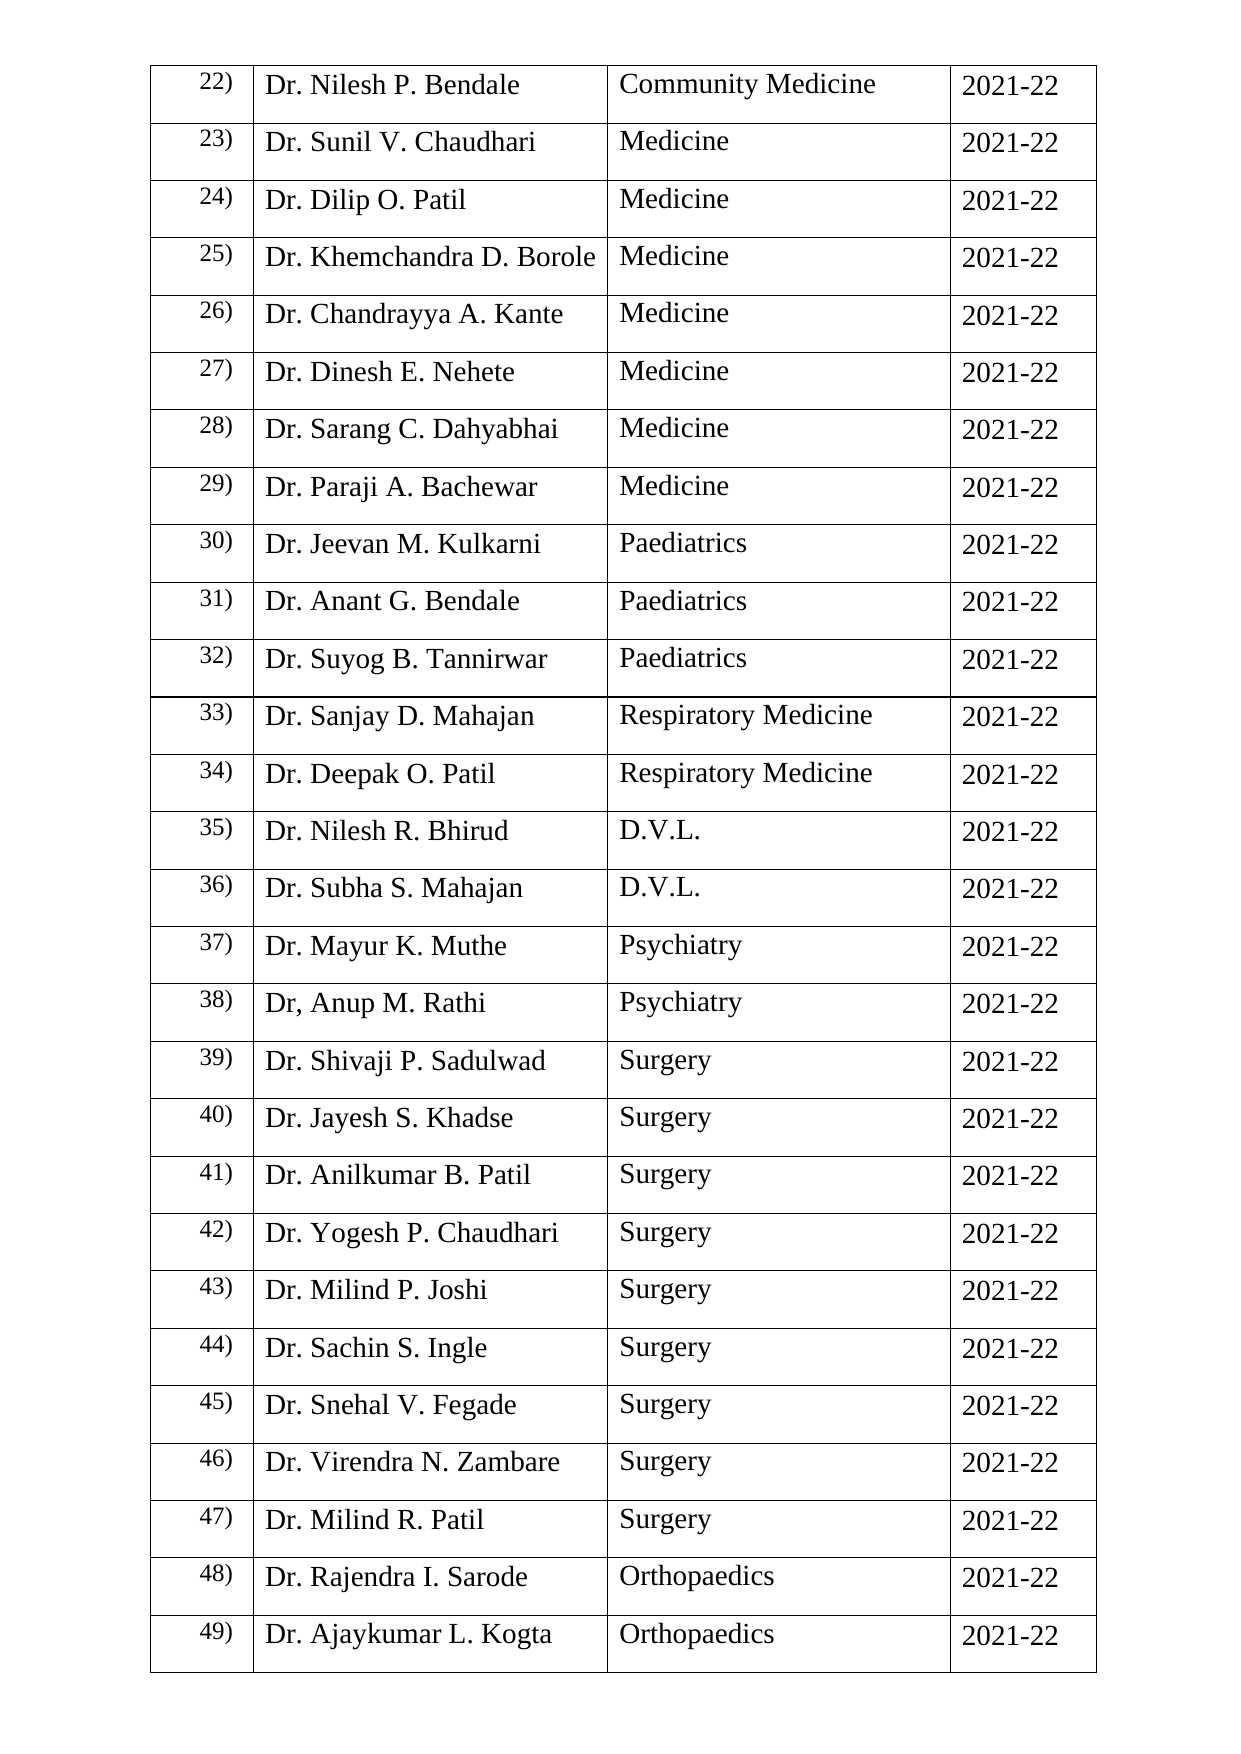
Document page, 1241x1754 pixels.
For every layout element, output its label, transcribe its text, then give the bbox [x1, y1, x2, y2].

table_cell Medicine [608, 238, 950, 294]
table_cell Psychiatry [608, 927, 950, 983]
table_cell 2021-22 [951, 525, 1096, 582]
table_cell Orthopaedics [608, 1558, 950, 1615]
table_cell Dr. Yogesh P. Chaudhari [254, 1214, 607, 1270]
table_cell Dr. Deepak O. Patil [254, 755, 607, 811]
table_cell 2021-22 [951, 583, 1096, 639]
table_cell 2021-22 [951, 1616, 1096, 1672]
table_cell Medicine [608, 468, 950, 524]
table_cell Dr. Mayur K. Muthe [254, 927, 607, 983]
table_cell Dr. Sanjay D. Mahajan [254, 698, 607, 754]
table_cell Surgery [608, 1099, 950, 1156]
table_cell [151, 1501, 253, 1557]
table_cell 2021-22 [951, 640, 1096, 696]
table_cell Dr. Khemchandra D. Borole [254, 238, 607, 294]
table_cell Medicine [608, 181, 950, 237]
table_cell [151, 181, 253, 237]
table_cell 2021-22 [951, 124, 1096, 180]
table_cell Dr. Sachin S. Ingle [254, 1329, 607, 1385]
table_cell 2021-22 [951, 1386, 1096, 1442]
table_cell 2021-22 [951, 927, 1096, 983]
table_cell [151, 1157, 253, 1213]
table_cell [151, 870, 253, 926]
table_cell Dr. Nilesh R. Bhirud [254, 812, 607, 868]
table_cell Dr. Virendra N. Zambare [254, 1444, 607, 1500]
table_cell Paediatrics [608, 640, 950, 696]
table_cell [151, 525, 253, 582]
table_cell Medicine [608, 410, 950, 467]
table_cell Dr. Dinesh E. Nehete [254, 353, 607, 409]
table_cell D.V.L. [608, 870, 950, 926]
table_cell Dr. Subha S. Mahajan [254, 870, 607, 926]
table_cell Paediatrics [608, 583, 950, 639]
table_cell 2021-22 [951, 1501, 1096, 1557]
table_cell Surgery [608, 1444, 950, 1500]
table_cell Community Medicine [608, 66, 950, 122]
table_cell [151, 468, 253, 524]
table_cell Surgery [608, 1501, 950, 1557]
table_cell [151, 1099, 253, 1156]
table_cell 2021-22 [951, 1444, 1096, 1500]
table_cell [151, 755, 253, 811]
table_cell 2021-22 [951, 1329, 1096, 1385]
table_cell 2021-22 [951, 984, 1096, 1041]
table_cell 2021-22 [951, 353, 1096, 409]
table_cell [151, 1329, 253, 1385]
table_cell [151, 583, 253, 639]
table_cell Surgery [608, 1386, 950, 1442]
table_cell Dr, Anup M. Rathi [254, 984, 607, 1041]
table_cell 2021-22 [951, 1558, 1096, 1615]
table_cell Paediatrics [608, 525, 950, 582]
table_cell Dr. Rajendra I. Sarode [254, 1558, 607, 1615]
table_cell Dr. Milind R. Patil [254, 1501, 607, 1557]
table_cell Surgery [608, 1271, 950, 1328]
table_cell Medicine [608, 296, 950, 352]
table_cell [151, 698, 253, 754]
table_cell Respiratory Medicine [608, 755, 950, 811]
table_cell [151, 410, 253, 467]
table_cell Dr. Shivaji P. Sadulwad [254, 1042, 607, 1098]
table_cell 2021-22 [951, 1042, 1096, 1098]
table_cell [151, 1214, 253, 1270]
table_cell 2021-22 [951, 1157, 1096, 1213]
table_cell Medicine [608, 124, 950, 180]
table_cell 2021-22 [951, 468, 1096, 524]
table_cell Dr. Sunil V. Chaudhari [254, 124, 607, 180]
table_cell [151, 1042, 253, 1098]
table_cell [151, 1386, 253, 1442]
table_cell Dr. Dilip O. Patil [254, 181, 607, 237]
table_cell 2021-22 [951, 296, 1096, 352]
table_cell Surgery [608, 1329, 950, 1385]
table_cell [151, 927, 253, 983]
table_cell [151, 640, 253, 696]
table_cell 2021-22 [951, 1271, 1096, 1328]
table_cell [151, 353, 253, 409]
table_cell [151, 1558, 253, 1615]
table_cell [151, 1271, 253, 1328]
table_cell [151, 812, 253, 868]
table_cell Dr. Milind P. Joshi [254, 1271, 607, 1328]
table_cell Medicine [608, 353, 950, 409]
table_cell Dr. Jeevan M. Kulkarni [254, 525, 607, 582]
table_cell [151, 66, 253, 122]
table_cell 2021-22 [951, 1214, 1096, 1270]
table_cell Dr. Nilesh P. Bendale [254, 66, 607, 122]
table_cell 2021-22 [951, 1099, 1096, 1156]
table_cell [151, 238, 253, 294]
table_cell Surgery [608, 1157, 950, 1213]
table_cell Dr. Ajaykumar L. Kogta [254, 1616, 607, 1672]
table_cell Psychiatry [608, 984, 950, 1041]
table_cell 2021-22 [951, 870, 1096, 926]
table_cell 2021-22 [951, 812, 1096, 868]
table_cell 2021-22 [951, 698, 1096, 754]
table_cell Surgery [608, 1214, 950, 1270]
table_cell Dr. Jayesh S. Khadse [254, 1099, 607, 1156]
table_cell Orthopaedics [608, 1616, 950, 1672]
table_cell Dr. Snehal V. Fegade [254, 1386, 607, 1442]
table_cell 2021-22 [951, 181, 1096, 237]
table_cell Dr. Anilkumar B. Patil [254, 1157, 607, 1213]
table_cell 2021-22 [951, 755, 1096, 811]
table_cell Dr. Paraji A. Bachewar [254, 468, 607, 524]
table_cell Dr. Anant G. Bendale [254, 583, 607, 639]
table_cell 2021-22 [951, 66, 1096, 122]
table_cell [151, 1444, 253, 1500]
table_cell D.V.L. [608, 812, 950, 868]
table_cell Dr. Sarang C. Dahyabhai [254, 410, 607, 467]
table_cell 2021-22 [951, 410, 1096, 467]
table_cell Respiratory Medicine [608, 698, 950, 754]
table_cell [151, 984, 253, 1041]
table_cell [151, 124, 253, 180]
table_cell Surgery [608, 1042, 950, 1098]
table_cell [151, 296, 253, 352]
table_cell Dr. Chandrayya A. Kante [254, 296, 607, 352]
table_cell Dr. Suyog B. Tannirwar [254, 640, 607, 696]
table_cell 2021-22 [951, 238, 1096, 294]
table_cell [151, 1616, 253, 1672]
